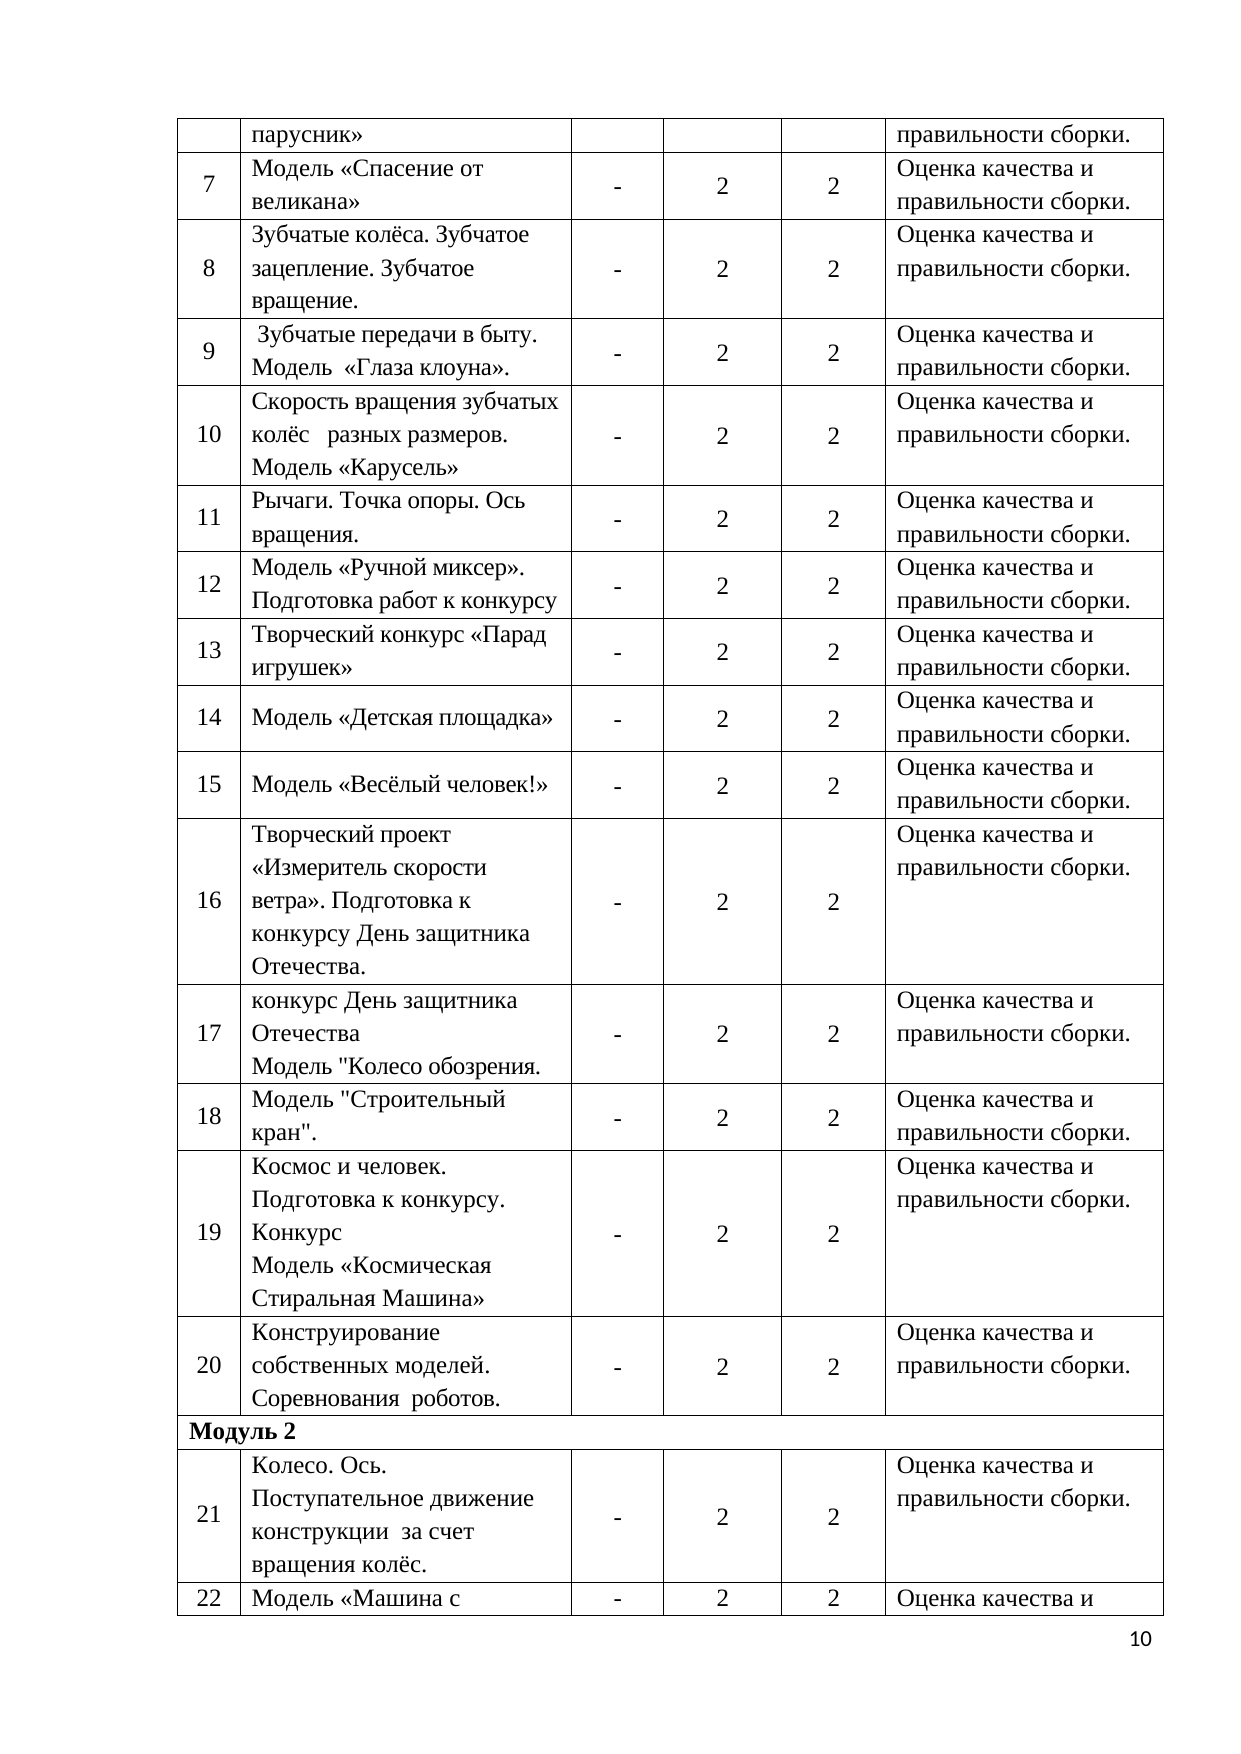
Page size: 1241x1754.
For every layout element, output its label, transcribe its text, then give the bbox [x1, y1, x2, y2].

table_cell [241, 119, 571, 152]
table_cell Скорость вращения зубчатых колёс разных размеров. Модель «Карусель» [241, 386, 571, 484]
table_cell Оценка качества и правильности сборки. [886, 1084, 1163, 1150]
table_cell 2 [782, 985, 885, 1083]
table_cell Оценка качества и правильности сборки. [886, 985, 1163, 1083]
table_cell 13 [178, 619, 240, 684]
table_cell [886, 1583, 1163, 1615]
table_cell Оценка качества и правильности сборки. [886, 1450, 1163, 1582]
table_cell Творческий проект «Измеритель скорости ветра». Подготовка к конкурсу День защитника Отечества. [241, 819, 571, 984]
table_cell - [572, 1317, 663, 1415]
table_cell - [572, 153, 663, 218]
table_cell - [572, 819, 663, 984]
table_cell 2 [782, 153, 885, 218]
table_cell 2 [664, 1151, 781, 1316]
table_cell Оценка качества и правильности сборки. [886, 752, 1163, 818]
table_cell 2 [664, 1317, 781, 1415]
table_cell 17 [178, 985, 240, 1083]
table_cell 2 [664, 1084, 781, 1150]
table_cell 2 [782, 552, 885, 618]
table_cell Оценка качества и правильности сборки. [886, 319, 1163, 385]
table_cell 21 [178, 1450, 240, 1582]
table_cell 2 [664, 819, 781, 984]
table_cell 20 [178, 1317, 240, 1415]
table_cell Рычаги. Точка опоры. Ось вращения. [241, 486, 571, 551]
table_cell - [572, 552, 663, 618]
table_cell Оценка качества и правильности сборки. [886, 486, 1163, 551]
table_cell 8 [178, 220, 240, 318]
table_cell Оценка качества и правильности сборки. [886, 819, 1163, 984]
table_cell Оценка качества и правильности сборки. [886, 619, 1163, 684]
table_cell 10 [178, 386, 240, 484]
table_cell Оценка качества и правильности сборки. [886, 153, 1163, 218]
table_cell 12 [178, 552, 240, 618]
table_cell 2 [782, 686, 885, 751]
table_cell - [572, 1450, 663, 1582]
table_cell 2 [664, 486, 781, 551]
table_cell Модель «Детская площадка» [241, 686, 571, 751]
table_cell 2 [782, 119, 885, 152]
table_cell Зубчатые колёса. Зубчатое зацепление. Зубчатое вращение. [241, 220, 571, 318]
table_cell - [572, 619, 663, 684]
table_cell 2 [782, 486, 885, 551]
table_cell Модель "Строительный кран". [241, 1084, 571, 1150]
table_cell 9 [178, 319, 240, 385]
table_cell - [572, 119, 663, 152]
table_cell 2 [782, 752, 885, 818]
table_cell 18 [178, 1084, 240, 1150]
table_cell 2 [782, 819, 885, 984]
table_cell Модель «Спасение от великана» [241, 153, 571, 218]
table_cell Оценка качества и правильности сборки. [886, 1317, 1163, 1415]
table_cell Модуль 2 [178, 1416, 1163, 1449]
table_cell Оценка качества и правильности сборки. [886, 686, 1163, 751]
table_cell 2 [664, 119, 781, 152]
table_cell - [572, 220, 663, 318]
table_cell 2 [664, 386, 781, 484]
table_cell 7 [178, 153, 240, 218]
table_cell Колесо. Ось. Поступательное движение конструкции за счет вращения колёс. [241, 1450, 571, 1582]
table_cell - [572, 486, 663, 551]
table_cell 14 [178, 686, 240, 751]
table_cell - [572, 386, 663, 484]
table_cell - [572, 1583, 663, 1615]
table_cell Оценка качества и правильности сборки. [886, 220, 1163, 318]
table_cell - [572, 752, 663, 818]
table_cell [886, 119, 1163, 152]
table_cell 2 [782, 386, 885, 484]
table_cell 2 [664, 319, 781, 385]
table_cell - [572, 686, 663, 751]
table_cell 15 [178, 752, 240, 818]
table_cell 2 [664, 686, 781, 751]
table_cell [241, 1583, 571, 1615]
table_cell Модель «Ручной миксер». Подготовка работ к конкурсу [241, 552, 571, 618]
table_cell - [572, 1151, 663, 1316]
table_cell 6 [178, 119, 240, 152]
table_cell 2 [782, 1450, 885, 1582]
table_cell 2 [664, 752, 781, 818]
table_cell 2 [782, 1317, 885, 1415]
table_cell 2 [664, 220, 781, 318]
table_cell 16 [178, 819, 240, 984]
table_cell Космос и человек. Подготовка к конкурсу. Конкурс Модель «Космическая Стиральная Машина» [241, 1151, 571, 1316]
table_cell 11 [178, 486, 240, 551]
table_cell 2 [664, 1450, 781, 1582]
table_cell Конструирование собственных моделей. Соревнования роботов. [241, 1317, 571, 1415]
table_cell - [572, 1084, 663, 1150]
table_cell 2 [664, 619, 781, 684]
table_cell 19 [178, 1151, 240, 1316]
table_cell 2 [782, 1151, 885, 1316]
table_cell 2 [782, 619, 885, 684]
table_cell 2 [782, 220, 885, 318]
table_cell Оценка качества и правильности сборки. [886, 386, 1163, 484]
table_cell 2 [664, 153, 781, 218]
table_cell 22 [178, 1583, 240, 1615]
table_cell Оценка качества и правильности сборки. [886, 552, 1163, 618]
table_cell 2 [664, 1583, 781, 1615]
table_cell 2 [664, 552, 781, 618]
table_cell Модель «Весёлый человек!» [241, 752, 571, 818]
table_cell 2 [782, 1084, 885, 1150]
table_cell Оценка качества и правильности сборки. [886, 1151, 1163, 1316]
table_cell 2 [664, 985, 781, 1083]
table_cell 2 [782, 319, 885, 385]
table_cell Творческий конкурс «Парад игрушек» [241, 619, 571, 684]
table_cell 2 [782, 1583, 885, 1615]
table_cell - [572, 319, 663, 385]
table_cell конкурс День защитника Отечества Модель "Колесо обозрения. [241, 985, 571, 1083]
table_cell Зубчатые передачи в быту. Модель «Глаза клоуна». [241, 319, 571, 385]
table_cell - [572, 985, 663, 1083]
